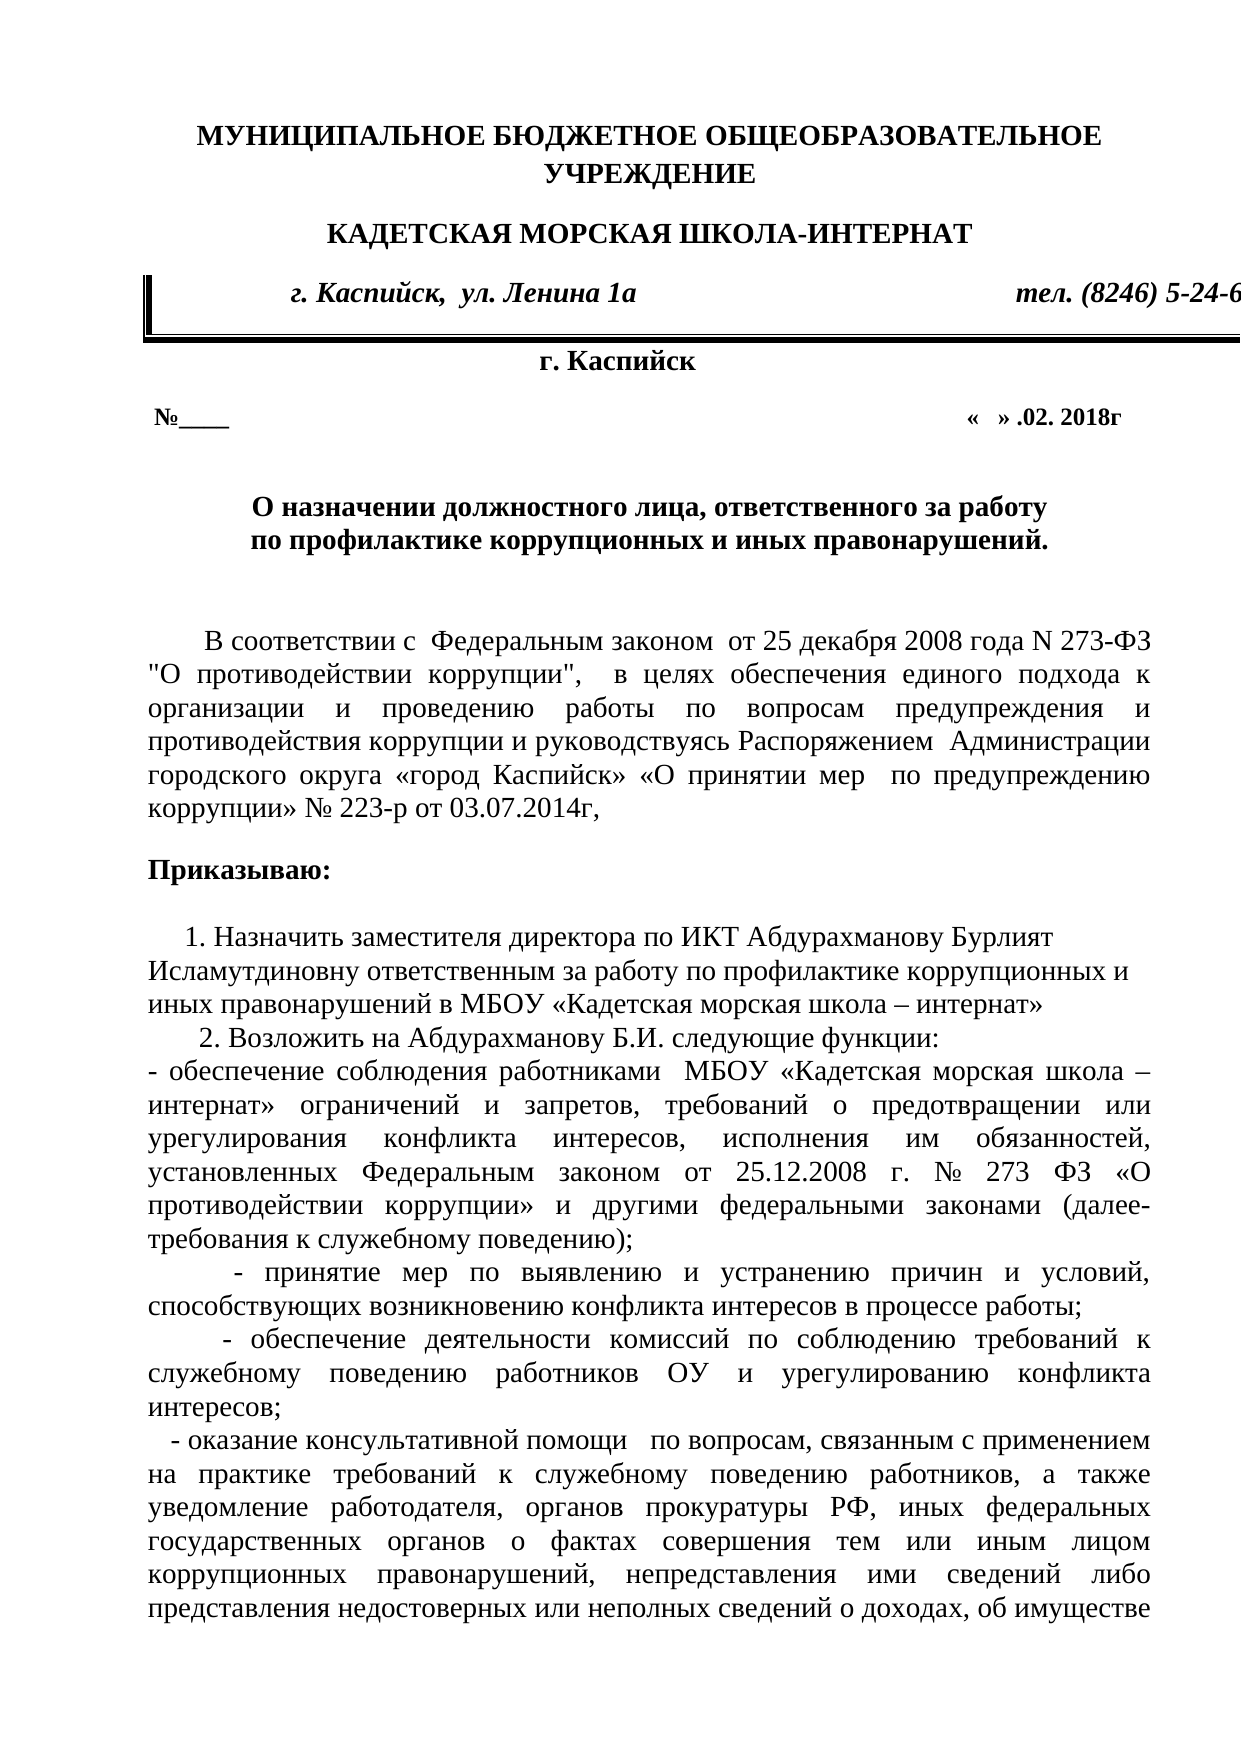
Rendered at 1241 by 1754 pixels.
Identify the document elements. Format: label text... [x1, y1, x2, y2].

text - принятие мер по выявлению и устранению причин и условий, способствующих возникновению конфликта интересов в процессе работы; [148, 1254, 1152, 1322]
text 2. Возложить на Абдурахманову Б.И. следующие функции: [148, 1020, 1152, 1053]
text г. Каспийск [148, 343, 1152, 377]
text МУНИЦИПАЛЬНОЕ БЮДЖЕТНОЕ ОБЩЕОБРАЗОВАТЕЛЬНОЕ УЧРЕЖДЕНИЕ [148, 118, 1152, 190]
table_header г. Каспийск, ул. Ленина 1а тел. (8246) 5-24-67 [152, 275, 1240, 334]
text - обеспечение деятельности комиссий по соблюдению требований к служебному поведению работников ОУ и урегулированию конфликта интересов; [148, 1322, 1152, 1422]
text КАДЕТСКАЯ МОРСКАЯ ШКОЛА-ИНТЕРНАТ [148, 216, 1152, 249]
text №____ « » .02. 2018г [148, 402, 1152, 431]
text по профилактике коррупционных и иных правонарушений. [148, 522, 1152, 556]
text В соответствии с Федеральным законом от 25 декабря 2008 года N 273-ФЗ "О противодействии коррупции", в целях обеспечения единого подхода к организации и проведению работы по вопросам предупреждения и противодействия коррупции и руководствуясь Распоряжением Администрации городского округа «город Каспийск» «О принятии мер по предупреждению коррупции» № 223-р от 03.07.2014г, [148, 623, 1152, 824]
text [148, 1422, 1152, 1623]
text О назначении должностного лица, ответственного за работу [148, 489, 1152, 522]
text Приказываю: [148, 852, 1152, 886]
text - обеспечение соблюдения работниками МБОУ «Кадетская морская школа –интернат» ограничений и запретов, требований о предотвращении или урегулирования конфликта интересов, исполнения им обязанностей, установленных Федеральным законом от 25.12.2008 г. № 273 ФЗ «О противодействии коррупции» и другими федеральными законами (далее- требования к служебному поведению); [148, 1053, 1152, 1254]
text 1. Назначить заместителя директора по ИКТ Абдурахманову Бурлият Исламутдиновну ответственным за работу по профилактике коррупционных и иных правонарушений в МБОУ «Кадетская морская школа – интернат» [148, 919, 1152, 1020]
